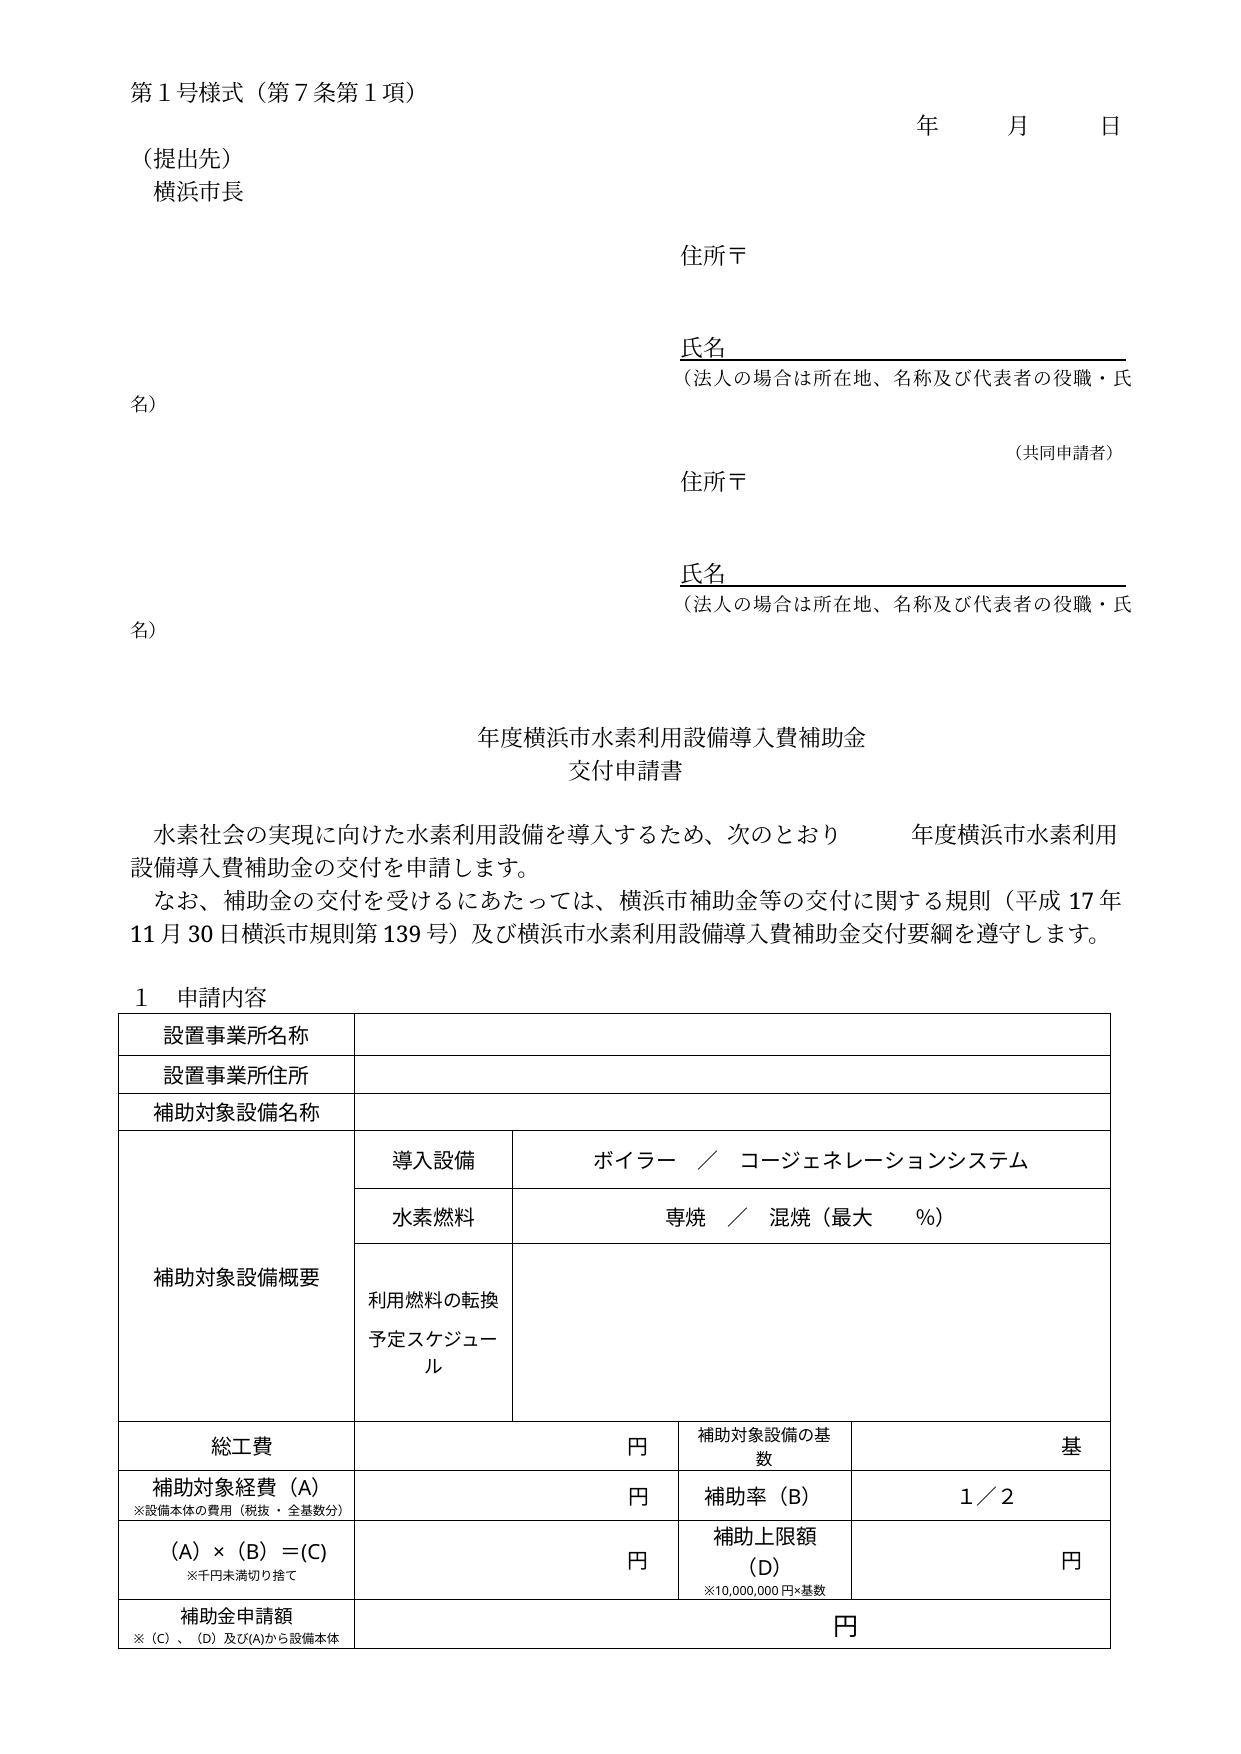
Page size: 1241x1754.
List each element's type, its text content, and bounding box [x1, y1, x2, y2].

text 年度横浜市水素利用設備導入費補助金 [130, 720, 1122, 753]
table_cell 水素燃料 [355, 1189, 512, 1243]
table_cell 円 [355, 1521, 678, 1599]
text 交付申請書 [130, 753, 1122, 786]
table_cell 円 [355, 1471, 678, 1519]
table_cell ボイラー ／ コージェネレーションシステム [513, 1131, 1110, 1188]
table_cell 円 [852, 1521, 1110, 1599]
table_cell [355, 1094, 1110, 1130]
table_cell １／２ [852, 1471, 1110, 1519]
table_cell 補助率（B） [679, 1471, 851, 1519]
text （法人の場合は所在地、名称及び代表者の役職・氏名） [130, 589, 1134, 643]
table_cell 補助上限額（D） ※10,000,000円×基数 [679, 1521, 851, 1599]
text 横浜市長 [130, 174, 1122, 207]
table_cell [119, 1600, 354, 1648]
table_cell 補助対象経費（A） ※設備本体の費用（税抜 ・ 全基数分） [119, 1471, 354, 1519]
table_cell [513, 1244, 1110, 1421]
table_cell 基 [852, 1422, 1110, 1470]
table_cell 補助対象設備の基数 [679, 1422, 851, 1470]
table_cell 導入設備 [355, 1131, 512, 1188]
table_cell 円 [355, 1600, 1110, 1648]
text なお、補助金の交付を受けるにあたっては、横浜市補助金等の交付に関する規則（平成17年11月30日横浜市規則第139号）及び横浜市水素利用設備導入費補助金交付要綱を遵守します。 [130, 883, 1122, 949]
table_cell 円 [355, 1422, 678, 1470]
table_cell 専焼 ／ 混焼（最大 ％） [513, 1189, 1110, 1243]
table_header [355, 1014, 1110, 1055]
text 住所〒 [130, 238, 1122, 271]
table_cell 補助対象設備概要 [119, 1131, 354, 1421]
text 年 月 日 [130, 108, 1122, 141]
text （提出先） [130, 141, 1122, 174]
table_header 設置事業所名称 [119, 1014, 354, 1055]
table_cell 設置事業所住所 [119, 1056, 354, 1092]
table_cell （A）×（B）＝(C) ※千円未満切り捨て [119, 1521, 354, 1599]
table_cell 総工費 [119, 1422, 354, 1470]
text （共同申請者） [130, 440, 1122, 464]
text 水素社会の実現に向けた水素利用設備を導入するため、次のとおり 年度横浜市水素利用設備導入費補助金の交付を申請します。 [130, 817, 1122, 883]
text １ 申請内容 [130, 980, 1122, 1013]
text 第１号様式（第７条第１項） [130, 75, 1122, 108]
table_cell [355, 1056, 1110, 1092]
text 氏名 [130, 330, 1134, 363]
table_cell 利用燃料の転換 予定スケジュール [355, 1244, 512, 1421]
text 住所〒 [130, 464, 1122, 497]
text 氏名 [130, 556, 1134, 589]
text （法人の場合は所在地、名称及び代表者の役職・氏名） [130, 363, 1134, 417]
table_cell 補助対象設備名称 [119, 1094, 354, 1130]
